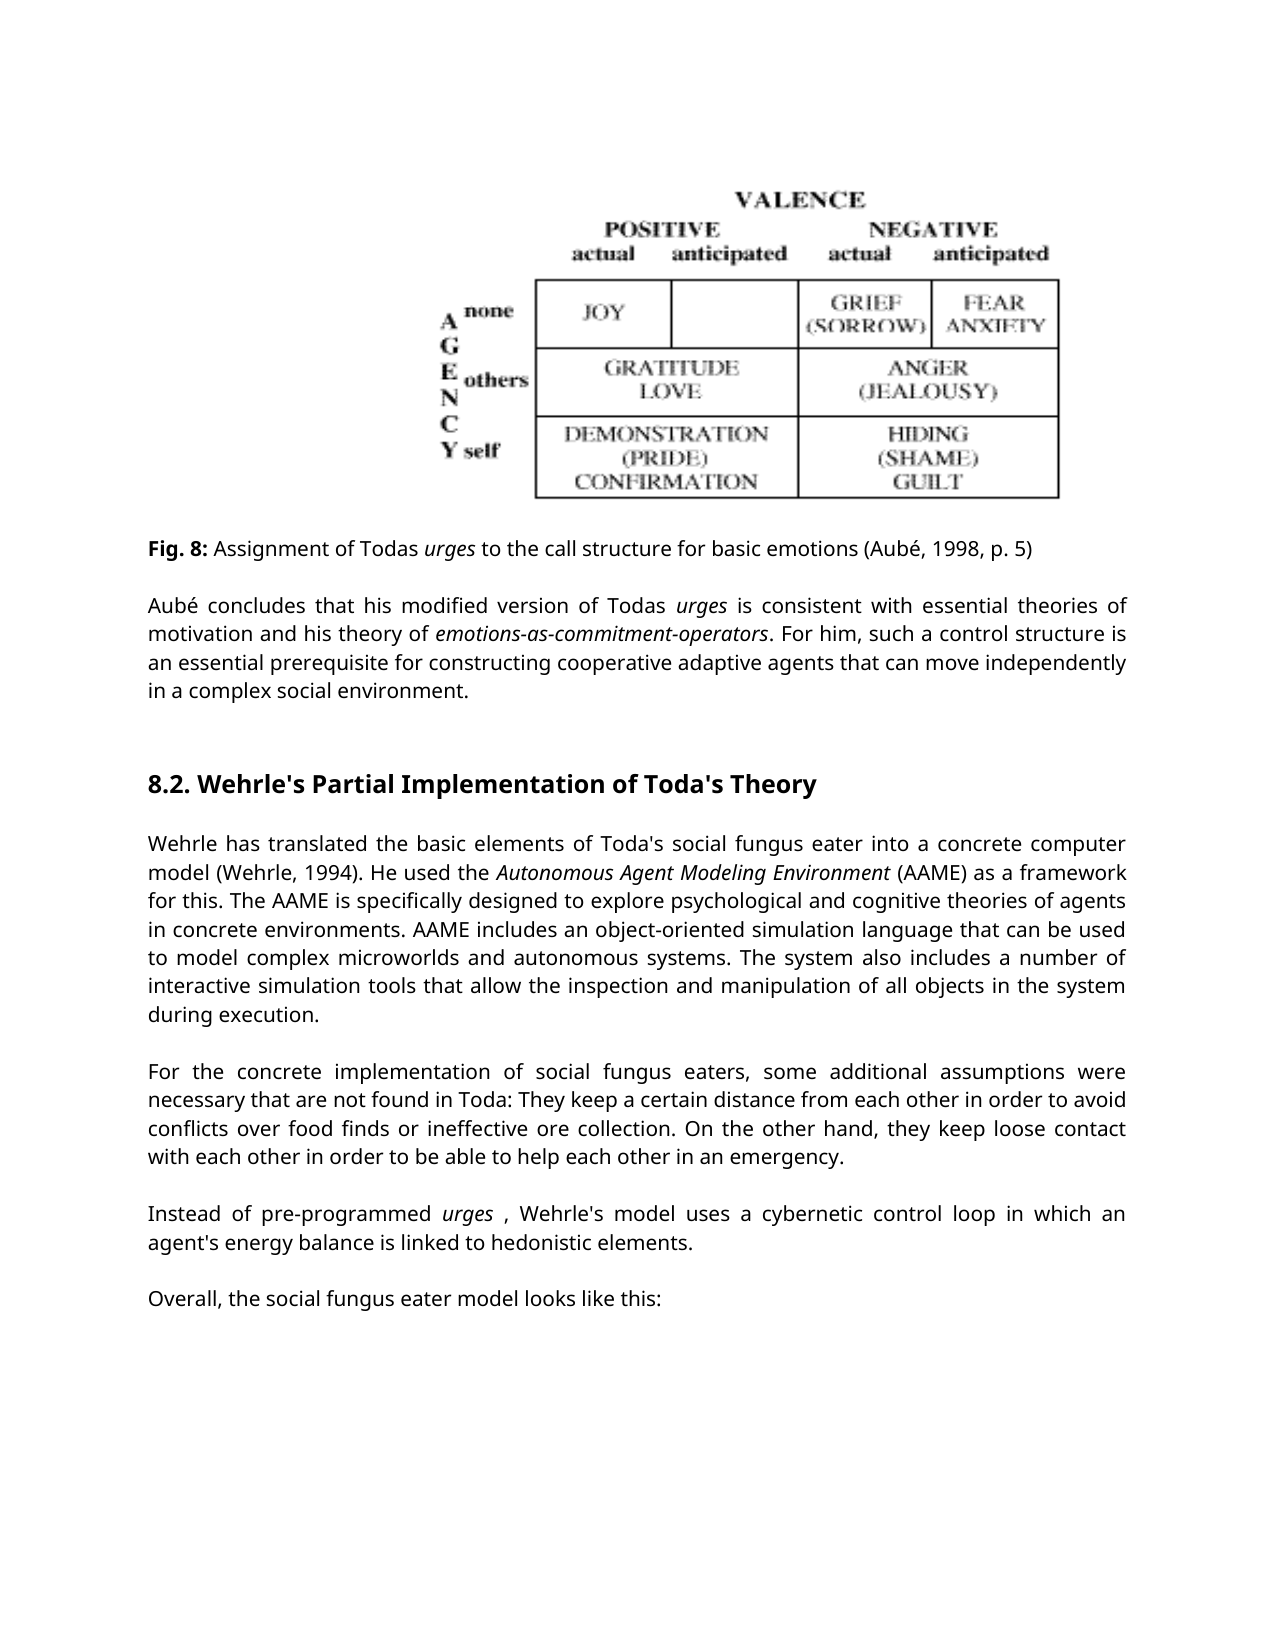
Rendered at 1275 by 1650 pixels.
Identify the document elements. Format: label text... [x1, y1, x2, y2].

picture [400, 147, 1101, 520]
text 8.2. Wehrle's Partial Implementation of Toda's Theory [148, 767, 1127, 801]
text Aubé concludes that his modified version of Todas urges is consistent with essential theories of motivation and his theory of emotions-as-commitment-operators. For him, such a control structure is an essential prerequisite for constructing cooperative adaptive agents that can move independently in a complex social environment. [148, 591, 1127, 704]
text Overall, the social fungus eater model looks like this: [148, 1284, 1127, 1313]
text Wehrle has translated the basic elements of Toda's social fungus eater into a concrete computer model (Wehrle, 1994). He used the Autonomous Agent Modeling Environment (AAME) as a framework for this. The AAME is specifically designed to explore psychological and cognitive theories of agents in concrete environments. AAME includes an object-oriented simulation language that can be used to model complex microworlds and autonomous systems. The system also includes a number of interactive simulation tools that allow the inspection and manipulation of all objects in the system during execution. [148, 829, 1127, 1028]
text Instead of pre-programmed urges , Wehrle's model uses a cybernetic control loop in which an agent's energy balance is linked to hedonistic elements. [148, 1199, 1127, 1256]
text Fig. 8: Assignment of Todas urges to the call structure for basic emotions (Aubé, 1998, p. 5) [148, 534, 1127, 562]
text For the concrete implementation of social fungus eaters, some additional assumptions were necessary that are not found in Toda: They keep a certain distance from each other in order to avoid conflicts over food finds or ineffective ore collection. On the other hand, they keep loose contact with each other in order to be able to help each other in an emergency. [148, 1057, 1127, 1171]
